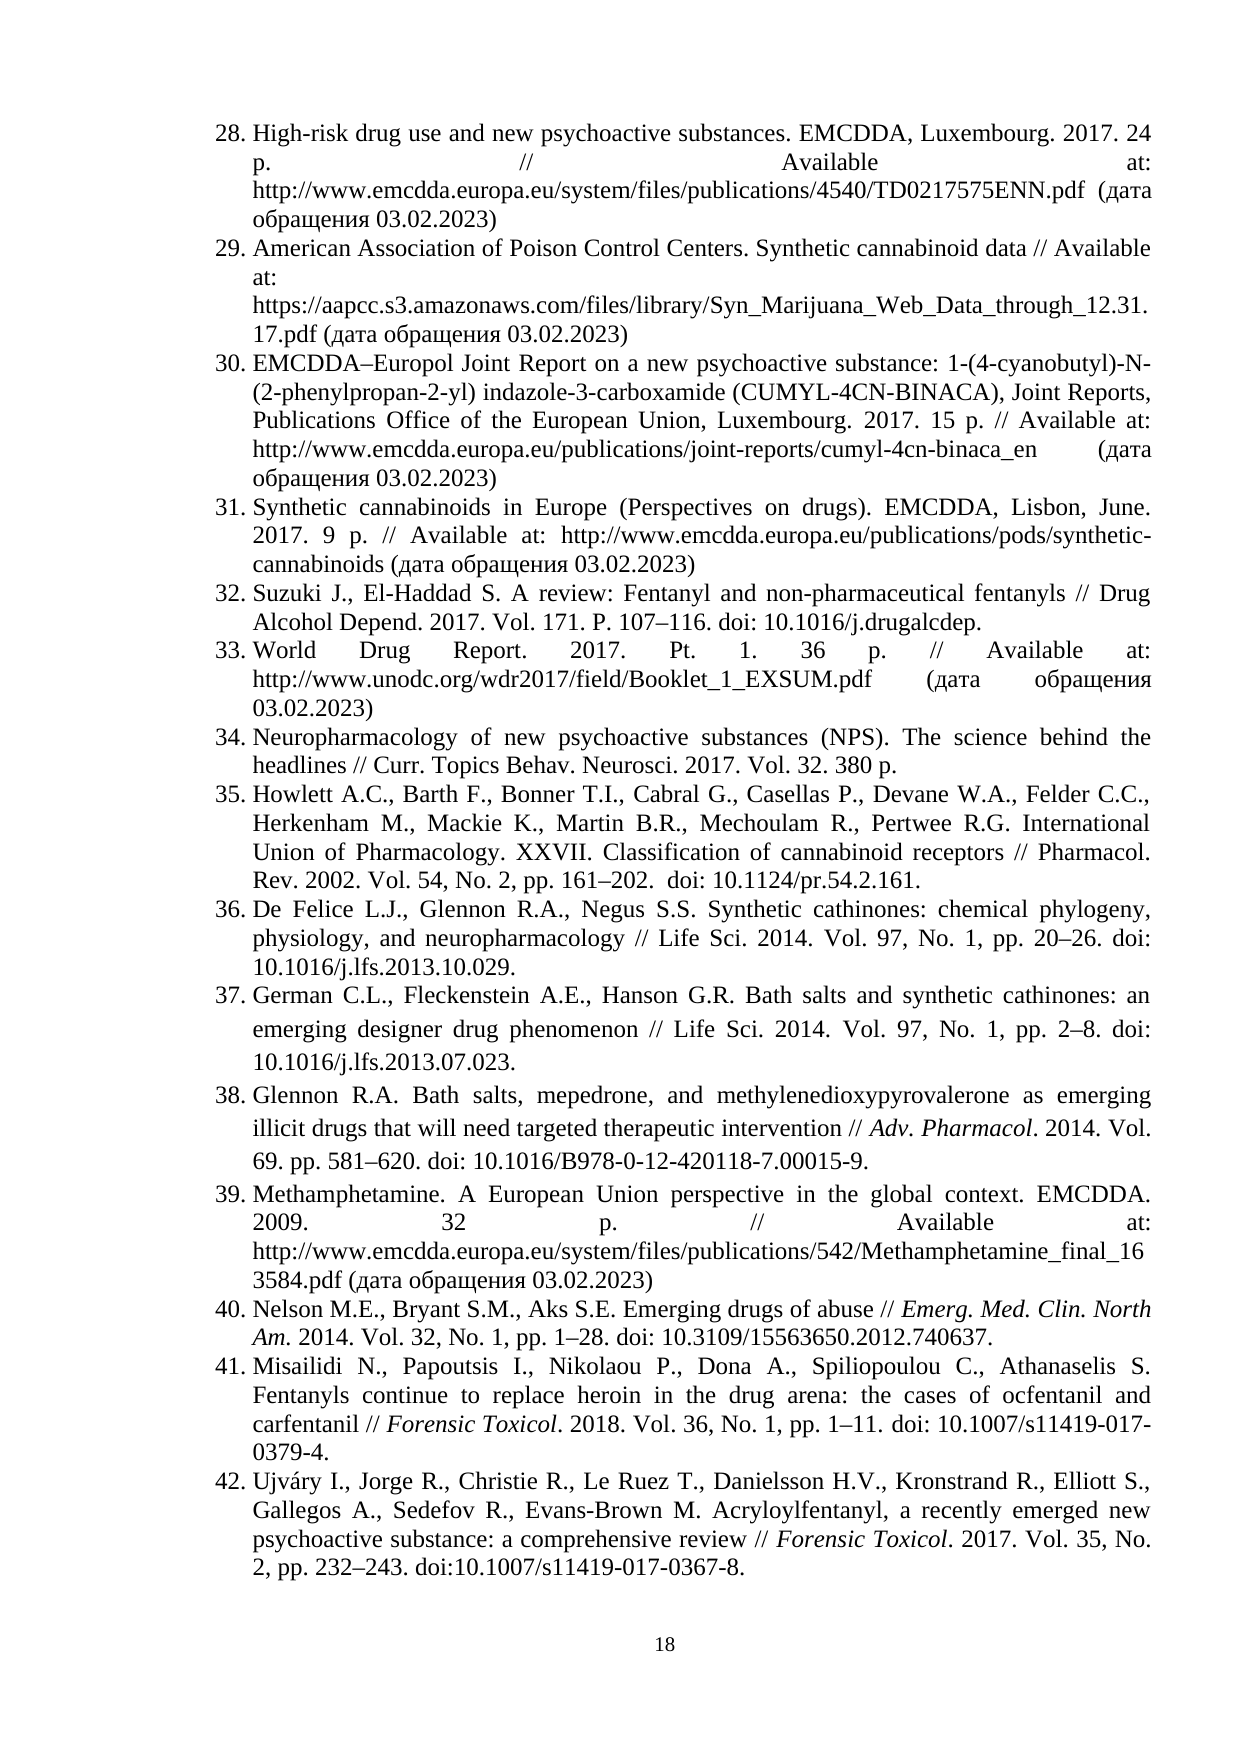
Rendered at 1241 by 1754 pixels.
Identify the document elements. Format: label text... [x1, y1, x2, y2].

list Methamphetamine. A European Union perspective in the global context. EMCDDA. 2009. 32 p. // Available at: http://www.emcdda.europa.eu/system/files/publications/542/Methamphetamine_final_163584.pdf (дата обращения 03.02.2023) [215, 1179, 1152, 1294]
list World Drug Report. 2017. Pt. 1. 36 p. // Available at: http://www.unodc.org/wdr2017/field/Booklet_1_EXSUM.pdf (дата обращения 03.02.2023) [215, 636, 1152, 722]
list Nelson M.E., Bryant S.M., Aks S.E. Emerging drugs of abuse // Emerg. Med. Clin. North Am. 2014. Vol. 32, No. 1, pp. 1–28. doi: 10.3109/15563650.2012.740637. [215, 1294, 1152, 1351]
list Howlett A.C., Barth F., Bonner T.I., Cabral G., Casellas P., Devane W.A., Felder C.C., Herkenham M., Mackie K., Martin B.R., Mechoulam R., Pertwee R.G. International Union of Pharmacology. XXVII. Classification of cannabinoid receptors // Pharmacol. Rev. 2002. Vol. 54, No. 2, pp. 161–202. doi: 10.1124/pr.54.2.161. [215, 779, 1152, 894]
list Misailidi N., Papoutsis I., Nikolaou P., Dona A., Spiliopoulou C., Athanaselis S. Fentanyls continue to replace heroin in the drug arena: the cases of ocfentanil and carfentanil // Forensic Toxicol. 2018. Vol. 36, No. 1, pp. 1–11. doi: 10.1007/s11419-017-0379-4. [215, 1351, 1152, 1466]
list Neuropharmacology of new psychoactive substances (NPS). The science behind the headlines // Curr. Topics Behav. Neurosci. 2017. Vol. 32. 380 p. [215, 722, 1152, 779]
list Synthetic cannabinoids in Europe (Perspectives on drugs). EMCDDA, Lisbon, June. 2017. 9 p. // Available at: http://www.emcdda.europa.eu/publications/pods/synthetic-cannabinoids (дата обращения 03.02.2023) [215, 492, 1152, 578]
list EMCDDA–Europol Joint Report on a new psychoactive substance: 1-(4-cyanobutyl)-N-(2-phenylpropan-2-yl) indazole-3-carboxamide (CUMYL-4CN-BINACA), Joint Reports, Publications Office of the European Union, Luxembourg. 2017. 15 p. // Available at: http://www.emcdda.europa.eu/publications/joint-reports/cumyl-4cn-binaca_en (дата обращения 03.02.2023) [215, 348, 1152, 492]
list De Felice L.J., Glennon R.A., Negus S.S. Synthetic cathinones: chemical phylogeny, physiology, and neuropharmacology // Life Sci. 2014. Vol. 97, No. 1, pp. 20–26. doi: 10.1016/j.lfs.2013.10.029. [215, 894, 1152, 981]
list Ujváry I., Jorge R., Christie R., Le Ruez T., Danielsson H.V., Kronstrand R., Elliott S., Gallegos A., Sedefov R., Evans-Brown M. Acryloylfentanyl, a recently emerged new psychoactive substance: a comprehensive review // Forensic Toxicol. 2017. Vol. 35, No. 2, pp. 232–243. doi:10.1007/s11419-017-0367-8. [215, 1466, 1152, 1581]
list American Association of Poison Control Centers. Synthetic cannabinoid data // Available at: https://aapcc.s3.amazonaws.com/files/library/Syn_Marijuana_Web_Data_through_12.31.17.pdf (дата обращения 03.02.2023) [215, 233, 1152, 348]
list Suzuki J., El-Haddad S. A review: Fentanyl and non-pharmaceutical fentanyls // Drug Alcohol Depend. 2017. Vol. 171. P. 107–116. doi: 10.1016/j.drugalcdep. [215, 578, 1152, 636]
list German C.L., Fleckenstein A.E., Hanson G.R. Bath salts and synthetic cathinones: an emerging designer drug phenomenon // Life Sci. 2014. Vol. 97, No. 1, pp. 2–8. doi: 10.1016/j.lfs.2013.07.023. [215, 981, 1152, 1075]
list High-risk drug use and new psychoactive substances. EMCDDA, Luxembourg. 2017. 24 p. // Available at: http://www.emcdda.europa.eu/system/files/publications/4540/TD0217575ENN.pdf (дата обращения 03.02.2023) [215, 118, 1152, 233]
list Glennon R.A. Bath salts, mepedrone, and methylenedioxypyrovalerone as emerging illicit drugs that will need targeted therapeutic intervention // Adv. Pharmacol. 2014. Vol. 69. pp. 581–620. doi: 10.1016/B978-0-12-420118-7.00015-9. [215, 1080, 1152, 1174]
